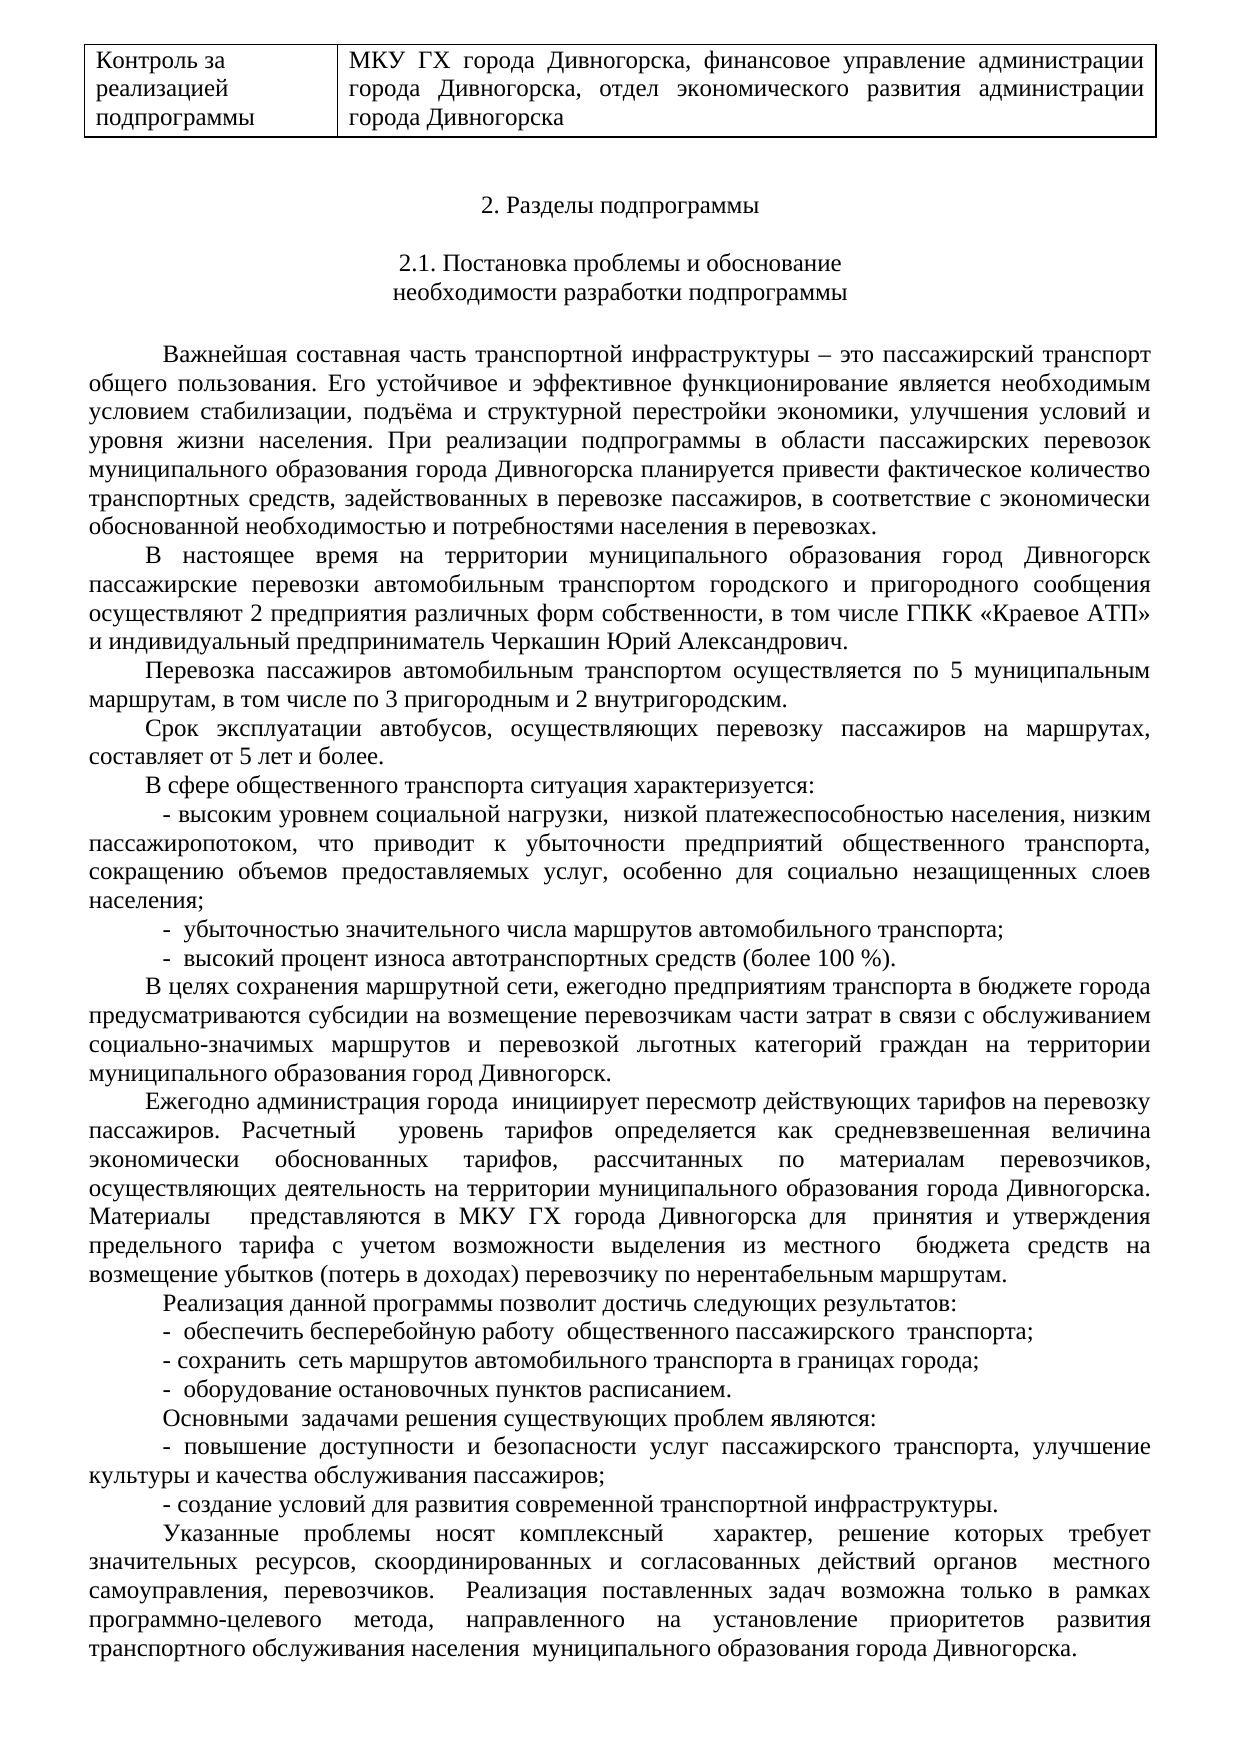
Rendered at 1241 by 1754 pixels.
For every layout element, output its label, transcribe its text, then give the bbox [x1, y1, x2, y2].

text - обеспечить бесперебойную работу общественного пассажирского транспорта; [89, 1316, 1152, 1345]
text 2.1. Постановка проблемы и обоснование [89, 248, 1152, 277]
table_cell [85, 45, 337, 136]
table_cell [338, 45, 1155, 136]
text Основными задачами решения существующих проблем являются: [89, 1403, 1152, 1431]
text необходимости разработки подпрограммы [89, 277, 1152, 305]
text В настоящее время на территории муниципального образования город Дивногорск пассажирские перевозки автомобильным транспортом городского и пригородного сообщения осуществляют 2 предприятия различных форм собственности, в том числе ГПКК «Краевое АТП» и индивидуальный предприниматель Черкашин Юрий Александрович. [89, 540, 1152, 655]
text 2. Разделы подпрограммы [89, 190, 1152, 219]
text Ежегодно администрация города инициирует пересмотр действующих тарифов на перевозку пассажиров. Расчетный уровень тарифов определяется как средневзвешенная величина экономически обоснованных тарифов, рассчитанных по материалам перевозчиков, осуществляющих деятельность на территории муниципального образования города Дивногорска. Материалы представляются в МКУ ГХ города Дивногорска для принятия и утверждения предельного тарифа с учетом возможности выделения из местного бюджета средств на возмещение убытков (потерь в доходах) перевозчику по нерентабельным маршрутам. [89, 1086, 1152, 1288]
text - высокий процент износа автотранспортных средств (более 100 %). [89, 943, 1152, 971]
text - оборудование остановочных пунктов расписанием. [89, 1374, 1152, 1403]
text Указанные проблемы носят комплексный характер, решение которых требует значительных ресурсов, скоординированных и согласованных действий органов местного самоуправления, перевозчиков. Реализация поставленных задач возможна только в рамках программно-целевого метода, направленного на установление приоритетов развития транспортного обслуживания населения муниципального образования города Дивногорска. [89, 1518, 1152, 1661]
text Реализация данной программы позволит достичь следующих результатов: [89, 1288, 1152, 1316]
text Срок эксплуатации автобусов, осуществляющих перевозку пассажиров на маршрутах, составляет от 5 лет и более. [89, 713, 1152, 770]
text Важнейшая составная часть транспортной инфраструктуры – это пассажирский транспорт общего пользования. Его устойчивое и эффективное функционирование является необходимым условием стабилизации, подъёма и структурной перестройки экономики, улучшения условий и уровня жизни населения. При реализации подпрограммы в области пассажирских перевозок муниципального образования города Дивногорска планируется привести фактическое количество транспортных средств, задействованных в перевозке пассажиров, в соответствие с экономически обоснованной необходимостью и потребностями населения в перевозках. [89, 339, 1152, 540]
text - высоким уровнем социальной нагрузки, низкой платежеспособностью населения, низким пассажиропотоком, что приводит к убыточности предприятий общественного транспорта, сокращению объемов предоставляемых услуг, особенно для социально незащищенных слоев населения; [89, 799, 1152, 914]
text - повышение доступности и безопасности услуг пассажирского транспорта, улучшение культуры и качества обслуживания пассажиров; [89, 1431, 1152, 1489]
text В целях сохранения маршрутной сети, ежегодно предприятиям транспорта в бюджете города предусматриваются субсидии на возмещение перевозчикам части затрат в связи с обслуживанием социально-значимых маршрутов и перевозкой льготных категорий граждан на территории муниципального образования город Дивногорск. [89, 971, 1152, 1086]
text - сохранить сеть маршрутов автомобильного транспорта в границах города; [89, 1345, 1152, 1374]
text - создание условий для развития современной транспортной инфраструктуры. [89, 1489, 1152, 1518]
text Перевозка пассажиров автомобильным транспортом осуществляется по 5 муниципальным маршрутам, в том числе по 3 пригородным и 2 внутригородским. [89, 655, 1152, 713]
text - убыточностью значительного числа маршрутов автомобильного транспорта; [89, 914, 1152, 943]
text В сфере общественного транспорта ситуация характеризуется: [89, 770, 1152, 799]
